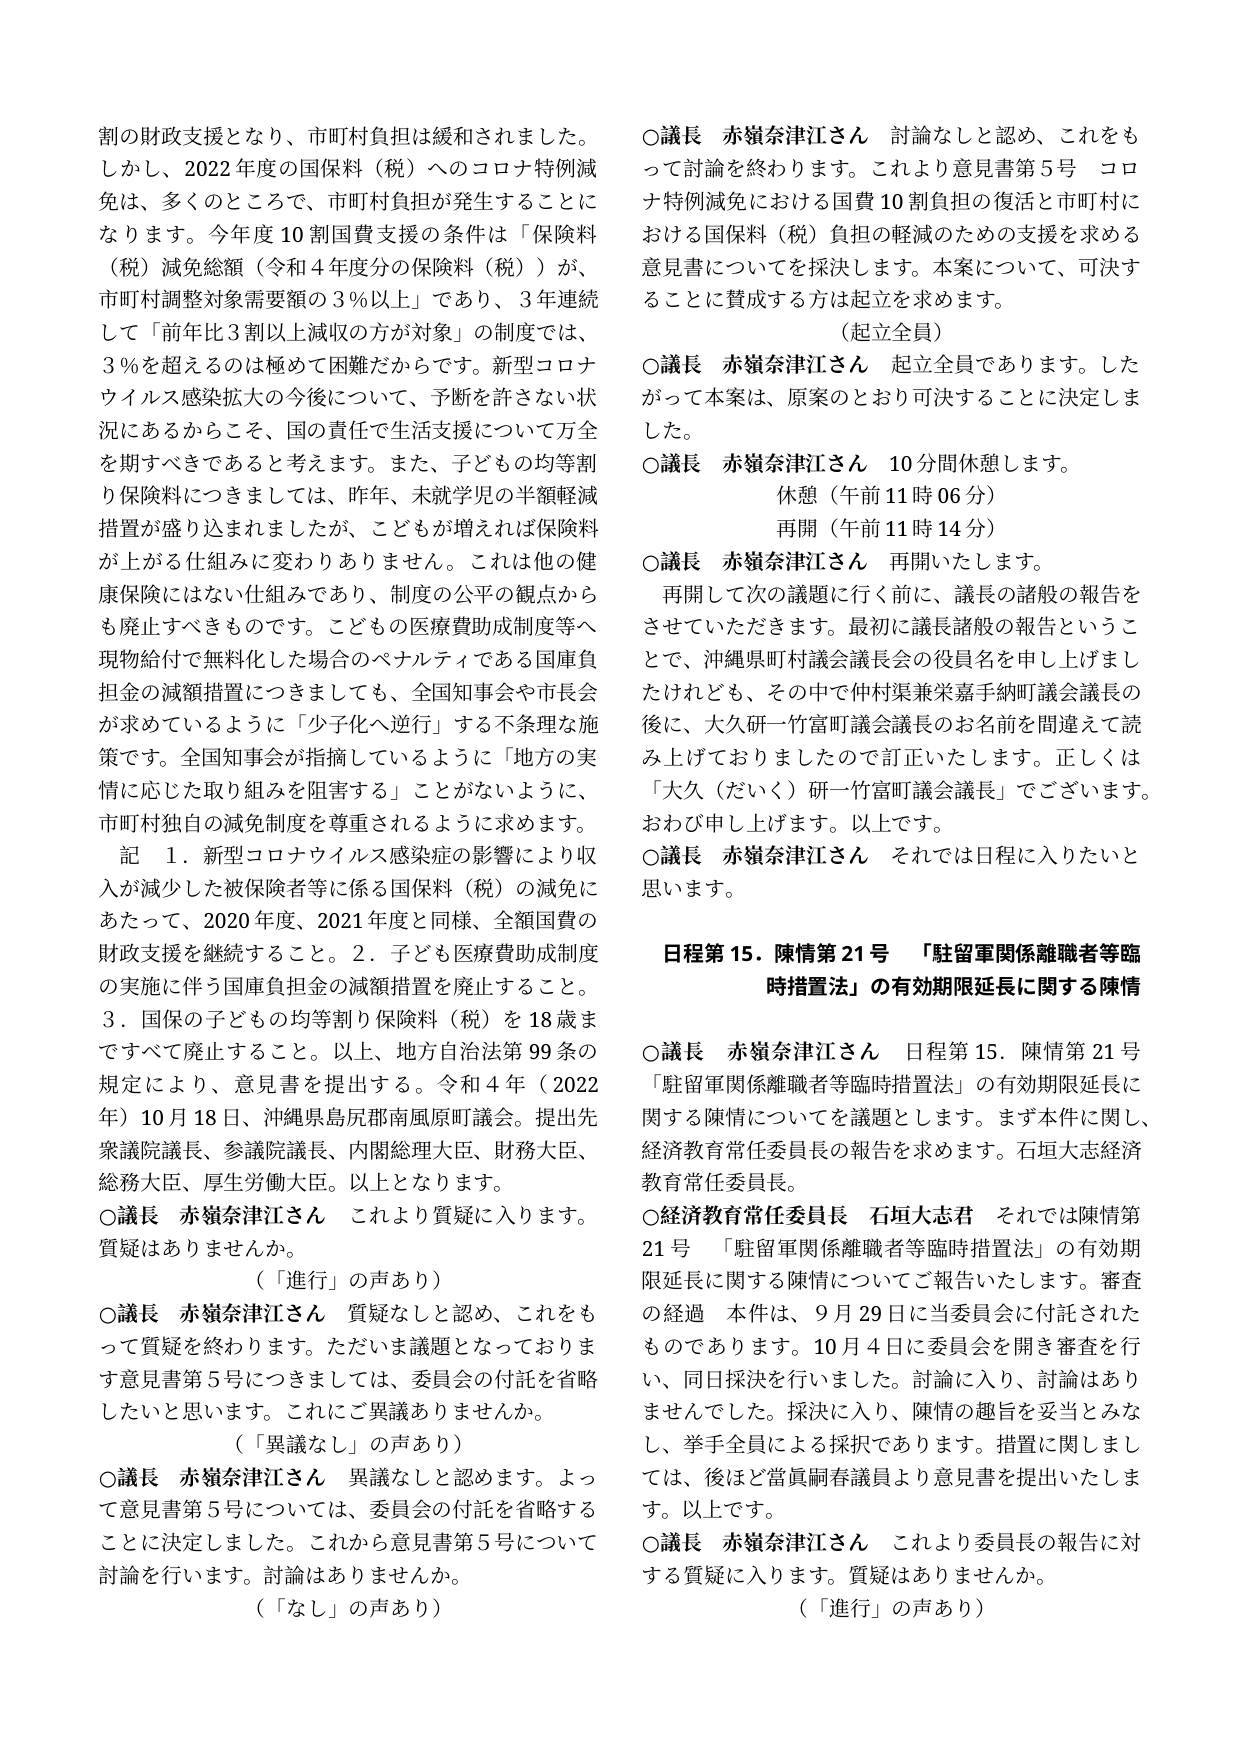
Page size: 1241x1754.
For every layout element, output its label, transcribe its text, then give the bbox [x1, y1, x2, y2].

text ○議長 赤嶺奈津江さん 10分間休憩します。 [642, 446, 1142, 478]
text 記 １．新型コロナウイルス感染症の影響により収入が減少した被保険者等に係る国保料（税）の減免にあたって、2020年度、2021年度と同様、全額国費の財政支援を継続すること。２．子ども医療費助成制度の実施に伴う国庫負担金の減額措置を廃止すること。３．国保の子どもの均等割り保険料（税）を18歳まですべて廃止すること。以上、地方自治法第99条の規定により、意見書を提出する。令和４年（2022年）10月18日、沖縄県島尻郡南風原町議会。提出先 衆議院議長、参議院議長、内閣総理大臣、財務大臣、総務大臣、厚生労働大臣。以上となります。 [99, 838, 599, 1198]
text （「なし」の声あり） [99, 1591, 599, 1623]
text ○議長 赤嶺奈津江さん それでは日程に入りたいと思います。 [642, 838, 1142, 904]
text ○議長 赤嶺奈津江さん 日程第15．陳情第21号 「駐留軍関係離職者等臨時措置法」の有効期限延長に関する陳情についてを議題とします。まず本件に関し、経済教育常任委員長の報告を求めます。石垣大志経済教育常任委員長。 [642, 1034, 1142, 1198]
text ○経済教育常任委員長 石垣大志君 それでは陳情第21号 「駐留軍関係離職者等臨時措置法」の有効期限延長に関する陳情についてご報告いたします。審査の経過 本件は、９月29日に当委員会に付託されたものであります。10月４日に委員会を開き審査を行い、同日採決を行いました。討論に入り、討論はありませんでした。採決に入り、陳情の趣旨を妥当とみなし、挙手全員による採択であります。措置に関しましては、後ほど當眞嗣春議員より意見書を提出いたします。以上です。 [642, 1198, 1142, 1525]
text ○議長 赤嶺奈津江さん 異議なしと認めます。よって意見書第５号については、委員会の付託を省略することに決定しました。これから意見書第５号について討論を行います。討論はありませんか。 [99, 1460, 599, 1591]
text ○議長 赤嶺奈津江さん これより質疑に入ります。質疑はありませんか。 [99, 1198, 599, 1263]
text （起立全員） [642, 315, 1142, 348]
text （「異議なし」の声あり） [99, 1427, 599, 1460]
text （「進行」の声あり） [642, 1591, 1142, 1623]
text 再開（午前11時14分） [642, 511, 1142, 544]
text ○議長 赤嶺奈津江さん 討論なしと認め、これをもって討論を終わります。これより意見書第５号 コロナ特例減免における国費10割負担の復活と市町村における国保料（税）負担の軽減のための支援を求める意見書についてを採決します。本案について、可決することに賛成する方は起立を求めます。 [642, 119, 1142, 315]
text ○議長 赤嶺奈津江さん 質疑なしと認め、これをもって質疑を終わります。ただいま議題となっております意見書第５号につきましては、委員会の付託を省略したいと思います。これにご異議ありませんか。 [99, 1296, 599, 1427]
text ○議長 赤嶺奈津江さん 再開いたします。 [642, 544, 1142, 577]
text 日程第15．陳情第21号 「駐留軍関係離職者等臨時措置法」の有効期限延長に関する陳情 [662, 936, 1142, 1002]
text ○議長 赤嶺奈津江さん 起立全員であります。したがって本案は、原案のとおり可決することに決定しました。 [642, 348, 1142, 446]
text （「進行」の声あり） [99, 1263, 599, 1296]
text 再開して次の議題に行く前に、議長の諸般の報告をさせていただきます。最初に議長諸般の報告ということで、沖縄県町村議会議長会の役員名を申し上げましたけれども、その中で仲村渠兼栄嘉手納町議会議長の後に、大久研一竹富町議会議長のお名前を間違えて読み上げておりましたので訂正いたします。正しくは「大久（だいく）研一竹富町議会議長」でございます。おわび申し上げます。以上です。 [642, 577, 1142, 838]
text 休憩（午前11時06分） [642, 478, 1142, 511]
text ○議長 赤嶺奈津江さん これより委員長の報告に対する質疑に入ります。質疑はありませんか。 [642, 1525, 1142, 1591]
